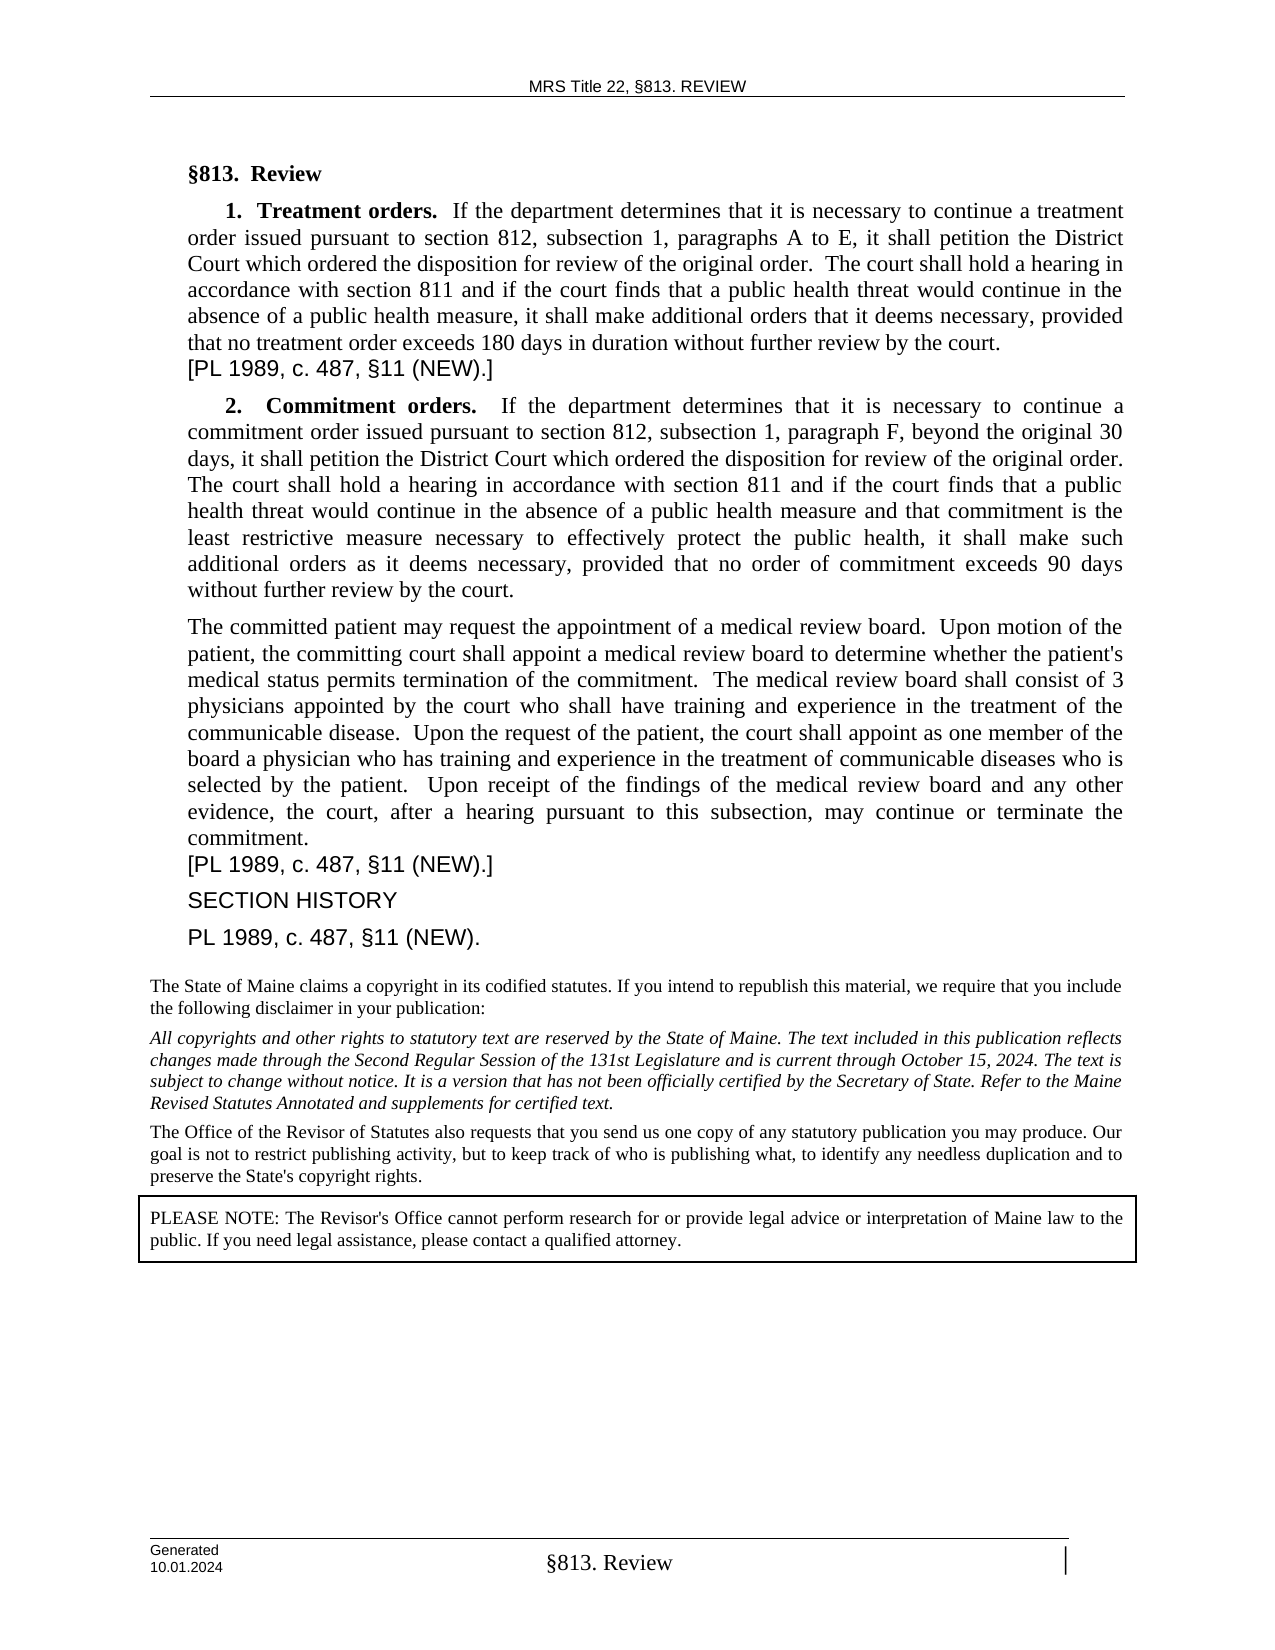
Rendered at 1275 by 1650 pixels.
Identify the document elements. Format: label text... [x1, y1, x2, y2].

text SECTION HISTORY [187, 887, 1125, 914]
text [PL 1989, c. 487, §11 (NEW).] [187, 851, 1125, 877]
text The committed patient may request the appointment of a medical review board. Upon motion of the patient, the committing court shall appoint a medical review board to determine whether the patient's medical status permits termination of the commitment. The medical review board shall consist of 3 physicians appointed by the court who shall have training and experience in the treatment of the communicable disease. Upon the request of the patient, the court shall appoint as one member of the board a physician who has training and experience in the treatment of communicable diseases who is selected by the patient. Upon receipt of the findings of the medical review board and any other evidence, the court, after a hearing pursuant to this subsection, may continue or terminate the commitment. [187, 613, 1125, 851]
text §813. Review [187, 160, 1125, 187]
text All copyrights and other rights to statutory text are reserved by the State of Maine. The text included in this publication reflects changes made through the Second Regular Session of the 131st Legislature and is current through October 15, 2024 . The text is subject to change without notice. It is a version that has not been officially certified by the Secretary of State. Refer to the Maine Revised Statutes Annotated and supplements for certified text. [150, 1027, 1125, 1113]
text The Office of the Revisor of Statutes also requests that you send us one copy of any statutory publication you may produce. Our goal is not to restrict publishing activity, but to keep track of who is publishing what, to identify any needless duplication and to preserve the State's copyright rights. [150, 1121, 1125, 1186]
text 1. Treatment orders. If the department determines that it is necessary to continue a treatment order issued pursuant to section 812, subsection 1, paragraphs A to E, it shall petition the District Court which ordered the disposition for review of the original order. The court shall hold a hearing in accordance with section 811 and if the court finds that a public health threat would continue in the absence of a public health measure, it shall make additional orders that it deems necessary, provided that no treatment order exceeds 180 days in duration without further review by the court. [187, 197, 1125, 355]
text PLEASE NOTE: The Revisor's Office cannot perform research for or provide legal advice or interpretation of Maine law to the public. If you need legal assistance, please contact a qualified attorney. [140, 1197, 1135, 1261]
text The State of Maine claims a copyright in its codified statutes. If you intend to republish this material, we require that you include the following disclaimer in your publication: [150, 975, 1125, 1018]
text [PL 1989, c. 487, §11 (NEW).] [187, 355, 1125, 382]
text 2. Commitment orders. If the department determines that it is necessary to continue a commitment order issued pursuant to section 812, subsection 1, paragraph F, beyond the original 30 days, it shall petition the District Court which ordered the disposition for review of the original order. The court shall hold a hearing in accordance with section 811 and if the court finds that a public health threat would continue in the absence of a public health measure and that commitment is the least restrictive measure necessary to effectively protect the public health, it shall make such additional orders as it deems necessary, provided that no order of commitment exceeds 90 days without further review by the court. [187, 392, 1125, 603]
text PL 1989, c. 487, §11 (NEW). [187, 924, 1125, 950]
